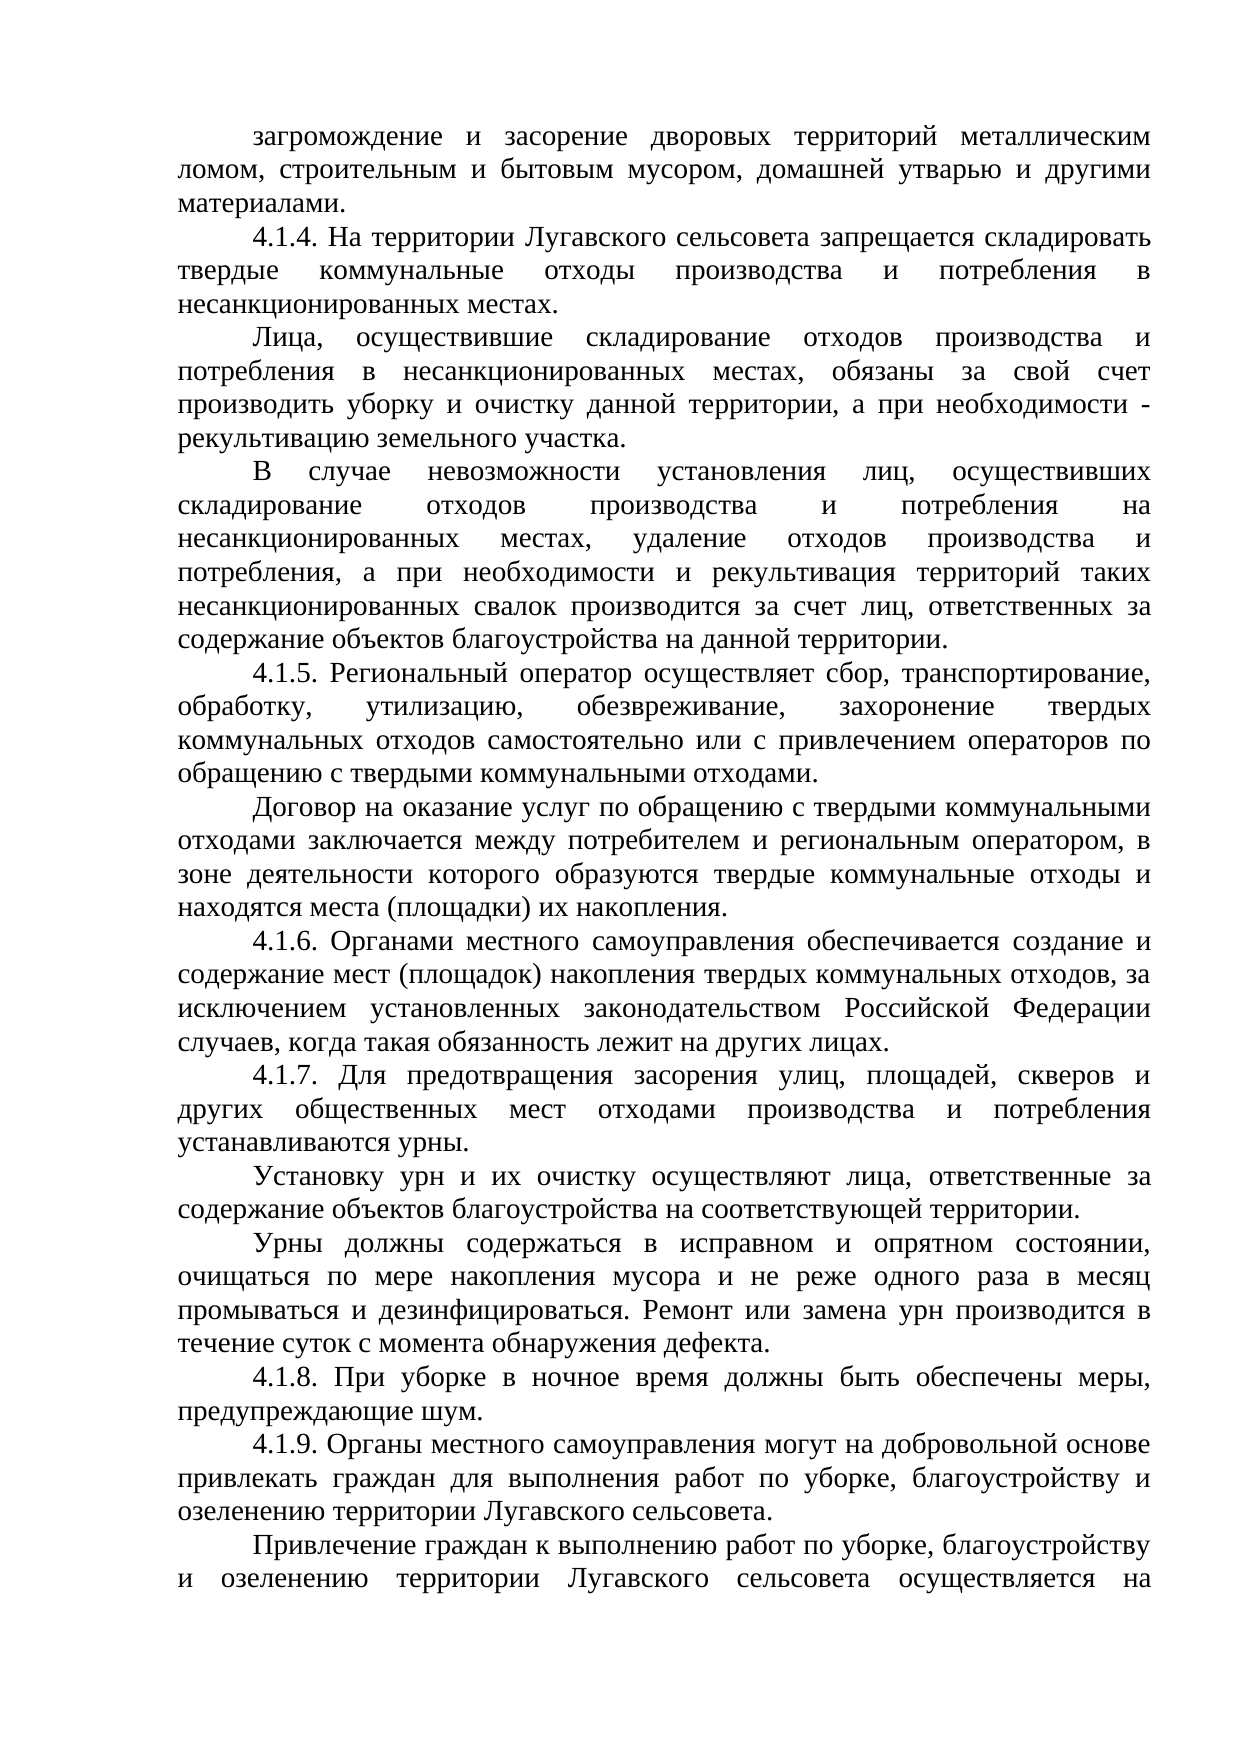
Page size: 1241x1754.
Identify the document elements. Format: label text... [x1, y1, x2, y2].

text 4.1.7. Для предотвращения засорения улиц, площадей, скверов и других общественных мест отходами производства и потребления устанавливаются урны. [177, 1057, 1152, 1158]
text 4.1.6. Органами местного самоуправления обеспечивается создание и содержание мест (площадок) накопления твердых коммунальных отходов, за исключением установленных законодательством Российской Федерации случаев, когда такая обязанность лежит на других лицах. [177, 923, 1152, 1057]
text Договор на оказание услуг по обращению с твердыми коммунальными отходами заключается между потребителем и региональным оператором, в зоне деятельности которого образуются твердые коммунальные отходы и находятся места (площадки) их накопления. [177, 789, 1152, 923]
text загромождение и засорение дворовых территорий металлическим ломом, строительным и бытовым мусором, домашней утварью и другими материалами. [177, 118, 1152, 219]
text 4.1.5. Региональный оператор осуществляет сбор, транспортирование, обработку, утилизацию, обезвреживание, захоронение твердых коммунальных отходов самостоятельно или с привлечением операторов по обращению с твердыми коммунальными отходами. [177, 655, 1152, 789]
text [177, 1527, 1152, 1594]
text Урны должны содержаться в исправном и опрятном состоянии, очищаться по мере накопления мусора и не реже одного раза в месяц промываться и дезинфицироваться. Ремонт или замена урн производится в течение суток с момента обнаружения дефекта. [177, 1225, 1152, 1359]
text 4.1.8. При уборке в ночное время должны быть обеспечены меры, предупреждающие шум. [177, 1359, 1152, 1426]
text Установку урн и их очистку осуществляют лица, ответственные за содержание объектов благоустройства на соответствующей территории. [177, 1158, 1152, 1225]
text 4.1.9. Органы местного самоуправления могут на добровольной основе привлекать граждан для выполнения работ по уборке, благоустройству и озеленению территории Лугавского сельсовета. [177, 1426, 1152, 1527]
text Лица, осуществившие складирование отходов производства и потребления в несанкционированных местах, обязаны за свой счет производить уборку и очистку данной территории, а при необходимости - рекультивацию земельного участка. [177, 319, 1152, 453]
text 4.1.4. На территории Лугавского сельсовета запрещается складировать твердые коммунальные отходы производства и потребления в несанкционированных местах. [177, 219, 1152, 319]
text В случае невозможности установления лиц, осуществивших складирование отходов производства и потребления на несанкционированных местах, удаление отходов производства и потребления, а при необходимости и рекультивация территорий таких несанкционированных свалок производится за счет лиц, ответственных за содержание объектов благоустройства на данной территории. [177, 453, 1152, 655]
